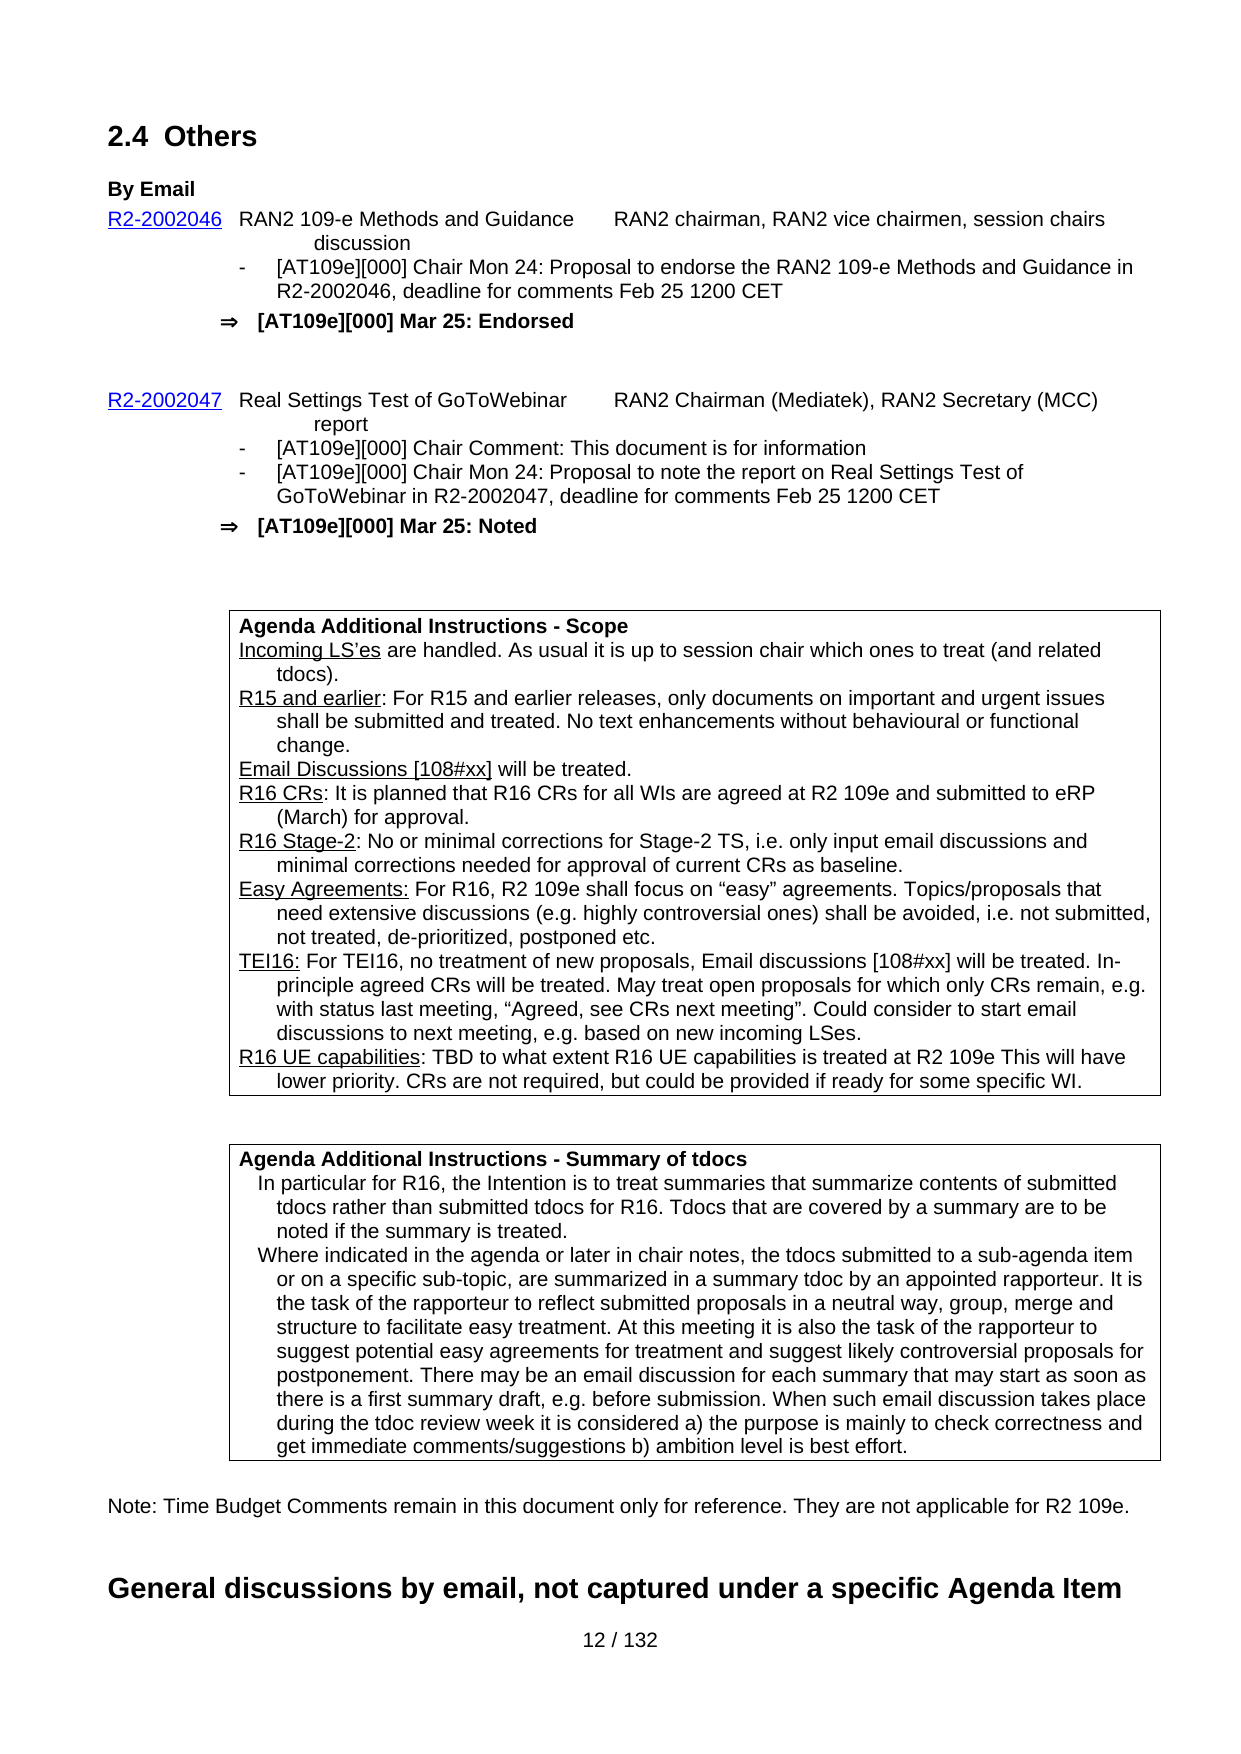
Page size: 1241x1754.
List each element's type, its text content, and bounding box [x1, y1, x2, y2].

text TEI16: For TEI16, no treatment of new proposals, Email discussions [108#xx] will be treated. In-principle agreed CRs will be treated. May treat open proposals for which only CRs remain, e.g. with status last meeting, “Agreed, see CRs next meeting”. Could consider to start email discussions to next meeting, e.g. based on new incoming LSes. [230, 946, 1160, 1042]
text Where indicated in the agenda or later in chair notes, the tdocs submitted to a sub-agenda item or on a specific sub-topic, are summarized in a summary tdoc by an appointed rapporteur. It is the task of the rapporteur to reflect submitted proposals in a neutral way, group, merge and structure to facilitate easy treatment. At this meeting it is also the task of the rapporteur to suggest potential easy agreements for treatment and suggest likely controversial proposals for postponement. There may be an email discussion for each summary that may start as soon as there is a first summary draft, e.g. before submission. When such email discussion takes place during the tdoc review week it is considered a) the purpose is mainly to check correctness and get immediate comments/suggestions b) ambition level is best effort. [230, 1239, 1160, 1460]
text Incoming LS’es are handled. As usual it is up to session chair which ones to treat (and related tdocs). [230, 634, 1160, 682]
text Easy Agreements: For R16, R2 109e shall focus on “easy” agreements. Topics/proposals that need extensive discussions (e.g. highly controversial ones) shall be avoided, i.e. not submitted, not treated, de-prioritized, postponed etc. [230, 874, 1160, 946]
subtitle General discussions by email, not captured under a specific Agenda Item [107, 1571, 1152, 1604]
text R16 CRs: It is planned that R16 CRs for all WIs are agreed at R2 109e and submitted to eRP (March) for approval. [230, 778, 1160, 826]
text Agenda Additional Instructions - Scope [230, 611, 1160, 634]
text - [AT109e][000] Chair Mon 24: Proposal to endorse the RAN2 109-e Methods and Guidance in R2-2002046, deadline for comments Feb 25 1200 CET [238, 255, 1152, 303]
text - [AT109e][000] Chair Comment: This document is for information [238, 436, 1152, 460]
title R2-2002047 Real Settings Test of GoToWebinar RAN2 Chairman (Mediatek), RAN2 Secretary (MCC) report [107, 388, 1152, 436]
title R2-2002046 RAN2 109-e Methods and Guidance RAN2 chairman, RAN2 vice chairmen, session chairs discussion [107, 207, 1152, 255]
text Note: Time Budget Comments remain in this document only for reference. They are not applicable for R2 109e. [107, 1494, 1152, 1518]
text Agenda Additional Instructions - Summary of tdocs [230, 1145, 1160, 1168]
text R15 and earlier: For R15 and earlier releases, only documents on important and urgent issues shall be submitted and treated. No text enhancements without behavioural or functional change. [230, 682, 1160, 754]
text [AT109e][000] Mar 25: Noted [220, 514, 1152, 538]
text R16 Stage-2: No or minimal corrections for Stage-2 TS, i.e. only input email discussions and minimal corrections needed for approval of current CRs as baseline. [230, 826, 1160, 874]
subtitle 2.4 Others [107, 118, 1152, 152]
text By Email [107, 177, 1152, 201]
text [AT109e][000] Mar 25: Endorsed [220, 309, 1152, 334]
text R16 UE capabilities: TBD to what extent R16 UE capabilities is treated at R2 109e This will have lower priority. CRs are not required, but could be provided if ready for some specific WI. [230, 1042, 1160, 1095]
text In particular for R16, the Intention is to treat summaries that summarize contents of submitted tdocs rather than submitted tdocs for R16. Tdocs that are covered by a summary are to be noted if the summary is treated. [230, 1168, 1160, 1239]
text Email Discussions [108#xx] will be treated. [230, 754, 1160, 778]
text - [AT109e][000] Chair Mon 24: Proposal to note the report on Real Settings Test of GoToWebinar in R2-2002047, deadline for comments Feb 25 1200 CET [238, 460, 1152, 508]
